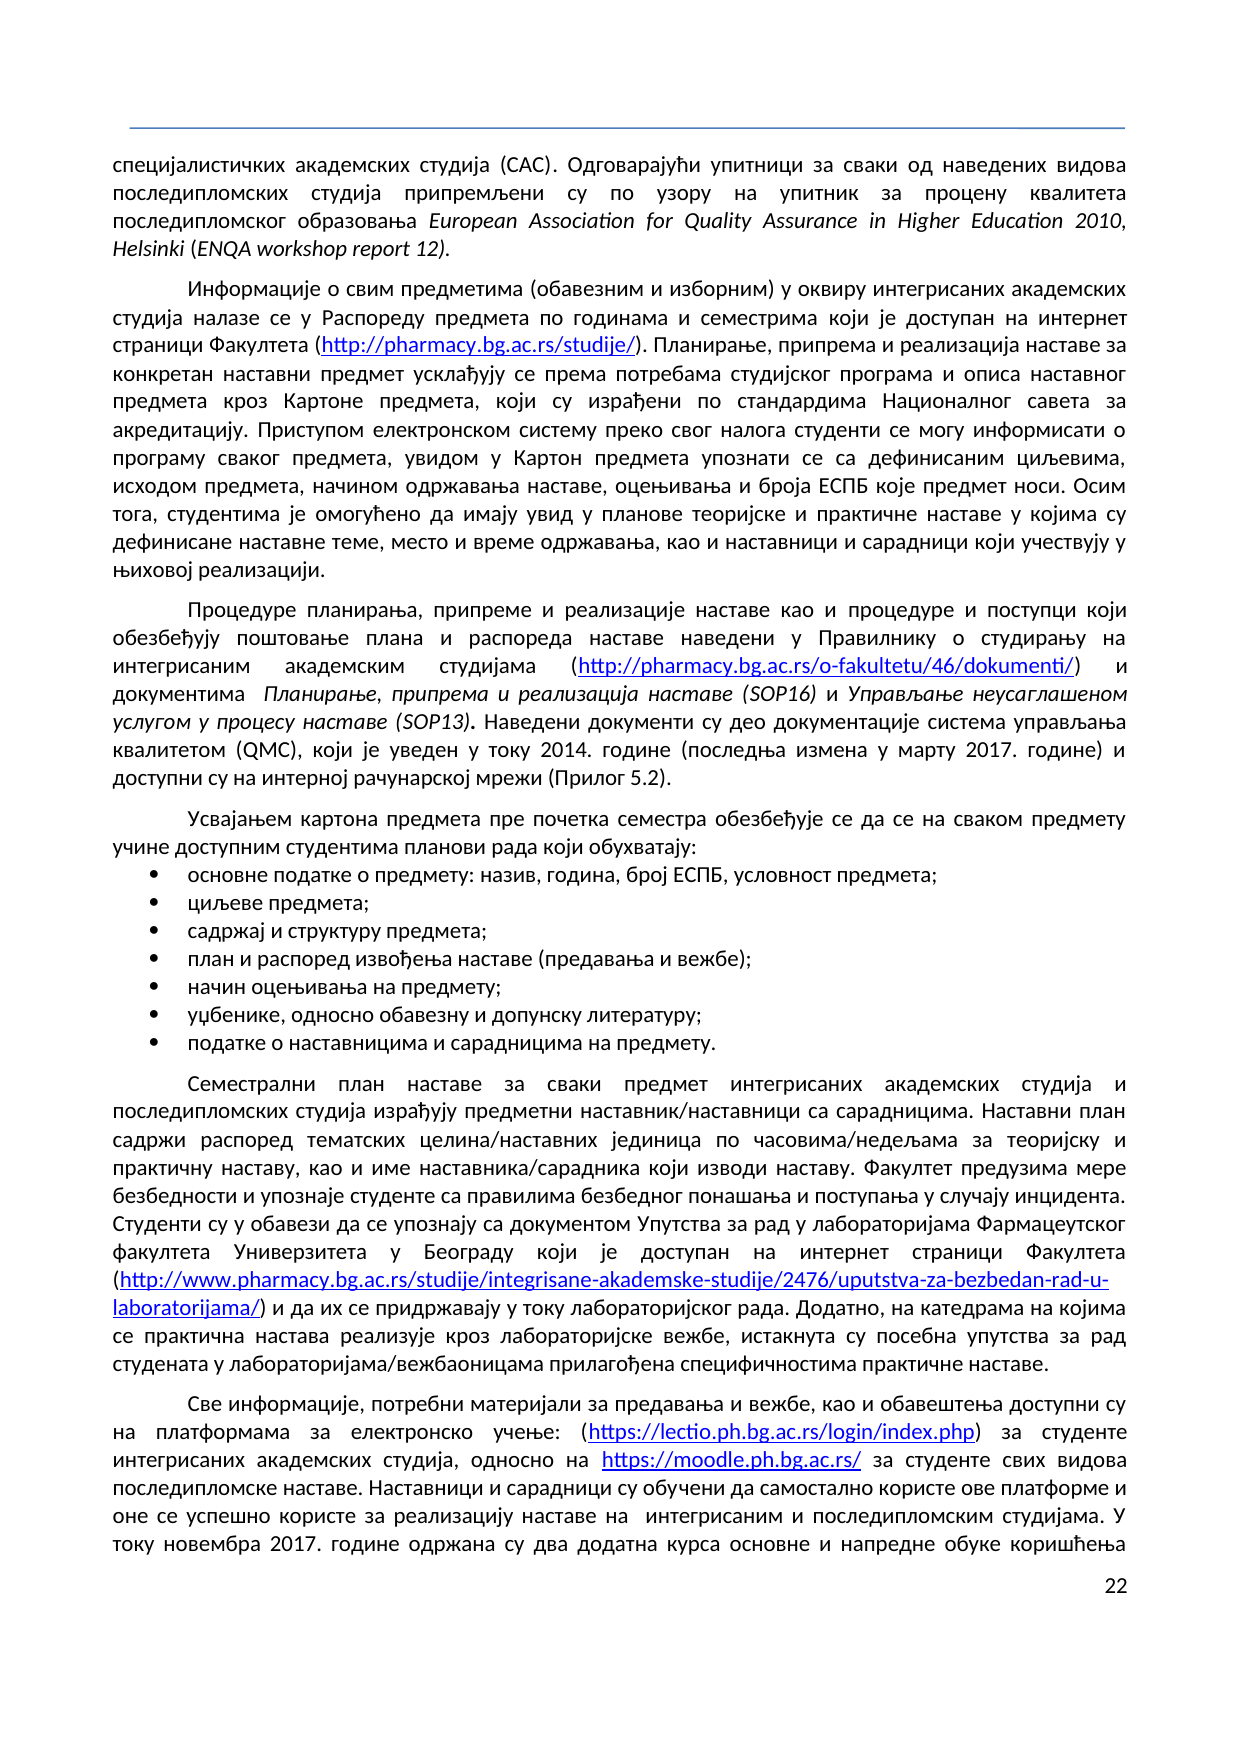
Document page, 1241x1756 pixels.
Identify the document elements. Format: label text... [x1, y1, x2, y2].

list циљеве предмета; [150, 888, 1128, 916]
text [112, 150, 1128, 262]
list податке о наставницима и сарадницима на предмету. [150, 1028, 1128, 1056]
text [112, 1389, 1128, 1557]
text Процедуре планирања, припреме и реализације наставе као и процедуре и поступци који обезбеђују поштовање плана и распореда наставе наведени у Правилнику о студирању на интегрисаним академским студијама (http://pharmacy.bg.ac.rs/o-fakultetu/46/dokumenti/) и документима Планирање, припрема и реализација наставе (SOP16) и Управљање неусаглашеном услугом у процесу наставе (SOP13). Наведени документи су део документације система управљања квалитетом (QМС), који је уведен у току 2014. године (последња измена у марту 2017. године) и доступни су на интерној рачунарској мрежи (Прилог 5.2). [112, 595, 1128, 791]
list план и распоред извођења наставе (предавања и вежбе); [150, 944, 1128, 972]
list уџбенике, односно обавезну и допунску литературу; [150, 1000, 1128, 1028]
list садржај и структуру предмета; [150, 916, 1128, 944]
text Усвајањем картона предмета пре почетка семестра обезбеђује се да се на сваком предмету учине доступним студентима планови рада који обухватају: [112, 804, 1128, 860]
list начин оцењивања на предмету; [150, 972, 1128, 1000]
text Семестрални план наставе за сваки предмет интегрисаних академских студија и последипломских студија израђују предметни наставник/наставници са сарадницима. Наставни план садржи распоред тематских целина/наставних јединица по часовима/недељама за теоријску и практичну наставу, као и име наставника/сарадника који изводи наставу. Факултет предузима мере безбедности и упознаје студенте са правилима безбедног понашања и поступања у случају инцидента. Студенти су у обавези да се упознају са документом Упутства за рад у лабораторијама Фармацеутског факултета Универзитета у Београду који је доступан на интернет страници Факултета (http://www.pharmacy.bg.ac.rs/studije/integrisane-akademske-studije/2476/uputstva-za-bezbedan-rad-u-laboratorijama/) и да их се придржавају у току лабораторијског рада. Додатно, на катедрама на којима се практична настава реализује кроз лабораторијске вежбе, истакнута су посебна упутства за рад студената у лабораторијама/вежбаоницама прилагођена специфичностима практичне наставе. [112, 1069, 1128, 1377]
list основне податке о предмету: назив, година, број ЕСПБ, условност предмета; [150, 860, 1128, 888]
text Информације о свим предметима (обавезним и изборним) у оквиру интегрисаних академских студија налазе се у Распореду предмета по годинама и семестрима који је доступан на интернет страници Факултета (http://pharmacy.bg.ac.rs/studije/). Планирање, припрема и реализација наставе за конкретан наставни предмет усклађују се према потребама студијског програма и описа наставног предмета кроз Картоне предмета, који су израђени по стандардима Националног савета за акредитацију. Приступом електронском систему преко свог налога студенти се могу информисати о програму сваког предмета, увидом у Картон предмета упознати се са дефинисаним циљевима, исходом предмета, начином одржавања наставе, оцењивања и броја ЕСПБ које предмет носи. Осим тога, студентима је омогућено да имају увид у планове теоријске и практичне наставе у којима су дефинисане наставне теме, место и време одржавања, као и наставници и сарадници који учествују у њиховој реализацији. [112, 274, 1128, 583]
